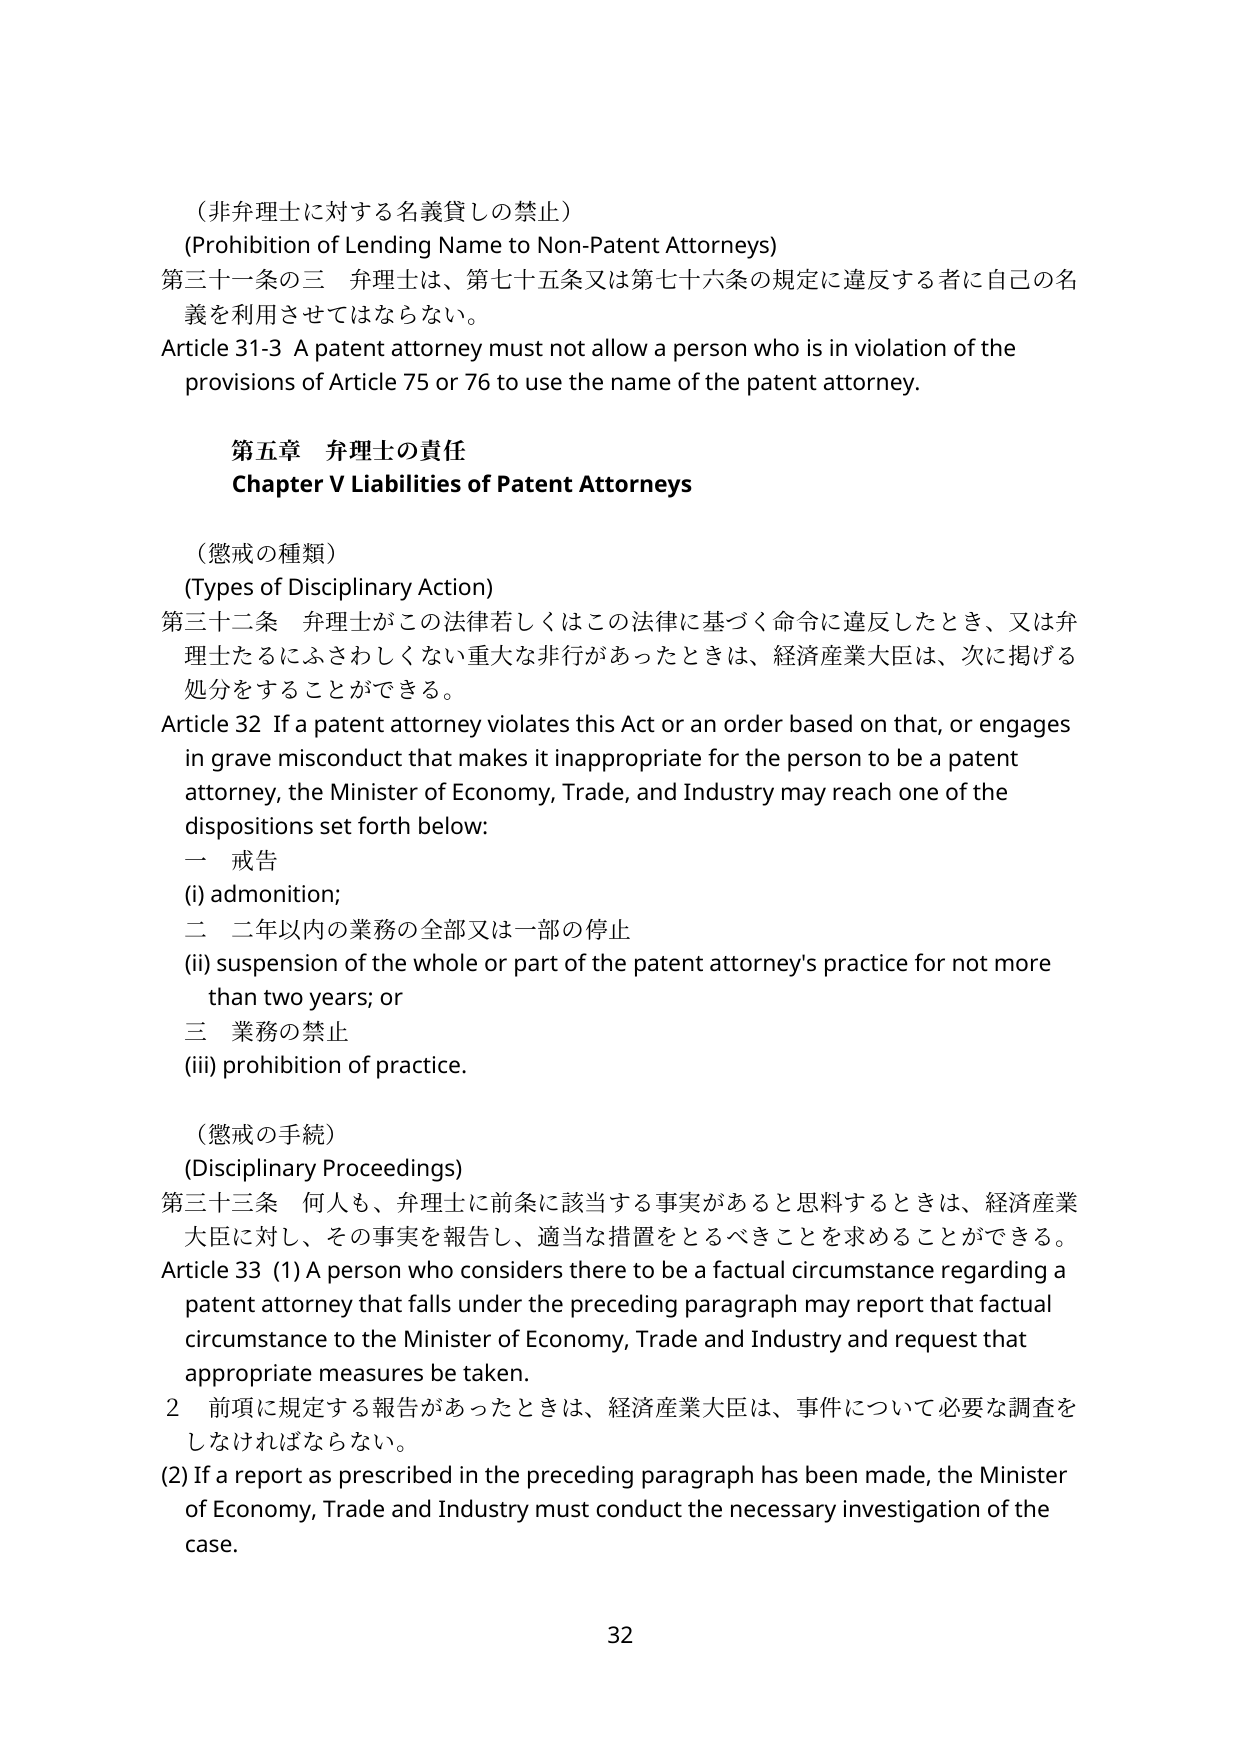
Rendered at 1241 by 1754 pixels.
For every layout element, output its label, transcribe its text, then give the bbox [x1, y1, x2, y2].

text 三 業務の禁止 [184, 1014, 1079, 1048]
text Article 32 If a patent attorney violates this Act or an order based on that, or engages in grave misconduct that makes it inappropriate for the person to be a patent attorney, the Minister of Economy, Trade, and Industry may reach one of the dispositions set forth below: [161, 706, 1079, 843]
text (ii) suspension of the whole or part of the patent attorney's practice for not more than two years; or [184, 945, 1079, 1014]
text （懲戒の手続） [184, 1116, 1079, 1150]
text Article 33 (1) A person who considers there to be a factual circumstance regarding a patent attorney that falls under the preceding paragraph may report that factual circumstance to the Minister of Economy, Trade and Industry and request that appropriate measures be taken. [161, 1253, 1079, 1389]
text 二 二年以内の業務の全部又は一部の停止 [184, 911, 1079, 945]
text (iii) prohibition of practice. [184, 1048, 1079, 1082]
text 第三十一条の三 弁理士は、第七十五条又は第七十六条の規定に違反する者に自己の名義を利用させてはならない。 [161, 262, 1079, 330]
text （懲戒の種類） [184, 535, 1079, 569]
text 第三十二条 弁理士がこの法律若しくはこの法律に基づく命令に違反したとき、又は弁理士たるにふさわしくない重大な非行があったときは、経済産業大臣は、次に掲げる処分をすることができる。 [161, 604, 1079, 706]
text (Disciplinary Proceedings) [184, 1150, 1079, 1184]
text 第五章 弁理士の責任 [230, 433, 1079, 467]
text (2) If a report as prescribed in the preceding paragraph has been made, the Minister of Economy, Trade and Industry must conduct the necessary investigation of the case. [161, 1458, 1079, 1560]
text 第三十三条 何人も、弁理士に前条に該当する事実があると思料するときは、経済産業大臣に対し、その事実を報告し、適当な措置をとるべきことを求めることができる。 [161, 1184, 1079, 1253]
text (i) admonition; [184, 877, 1079, 911]
text (Types of Disciplinary Action) [184, 569, 1079, 604]
text (Prohibition of Lending Name to Non-Patent Attorneys) [184, 228, 1079, 262]
text 一 戒告 [184, 843, 1079, 877]
text （非弁理士に対する名義貸しの禁止） [184, 194, 1079, 228]
text Chapter V Liabilities of Patent Attorneys [230, 467, 1079, 501]
text Article 31-3 A patent attorney must not allow a person who is in violation of the provisions of Article 75 or 76 to use the name of the patent attorney. [161, 330, 1079, 399]
text ２ 前項に規定する報告があったときは、経済産業大臣は、事件について必要な調査をしなければならない。 [161, 1389, 1079, 1458]
